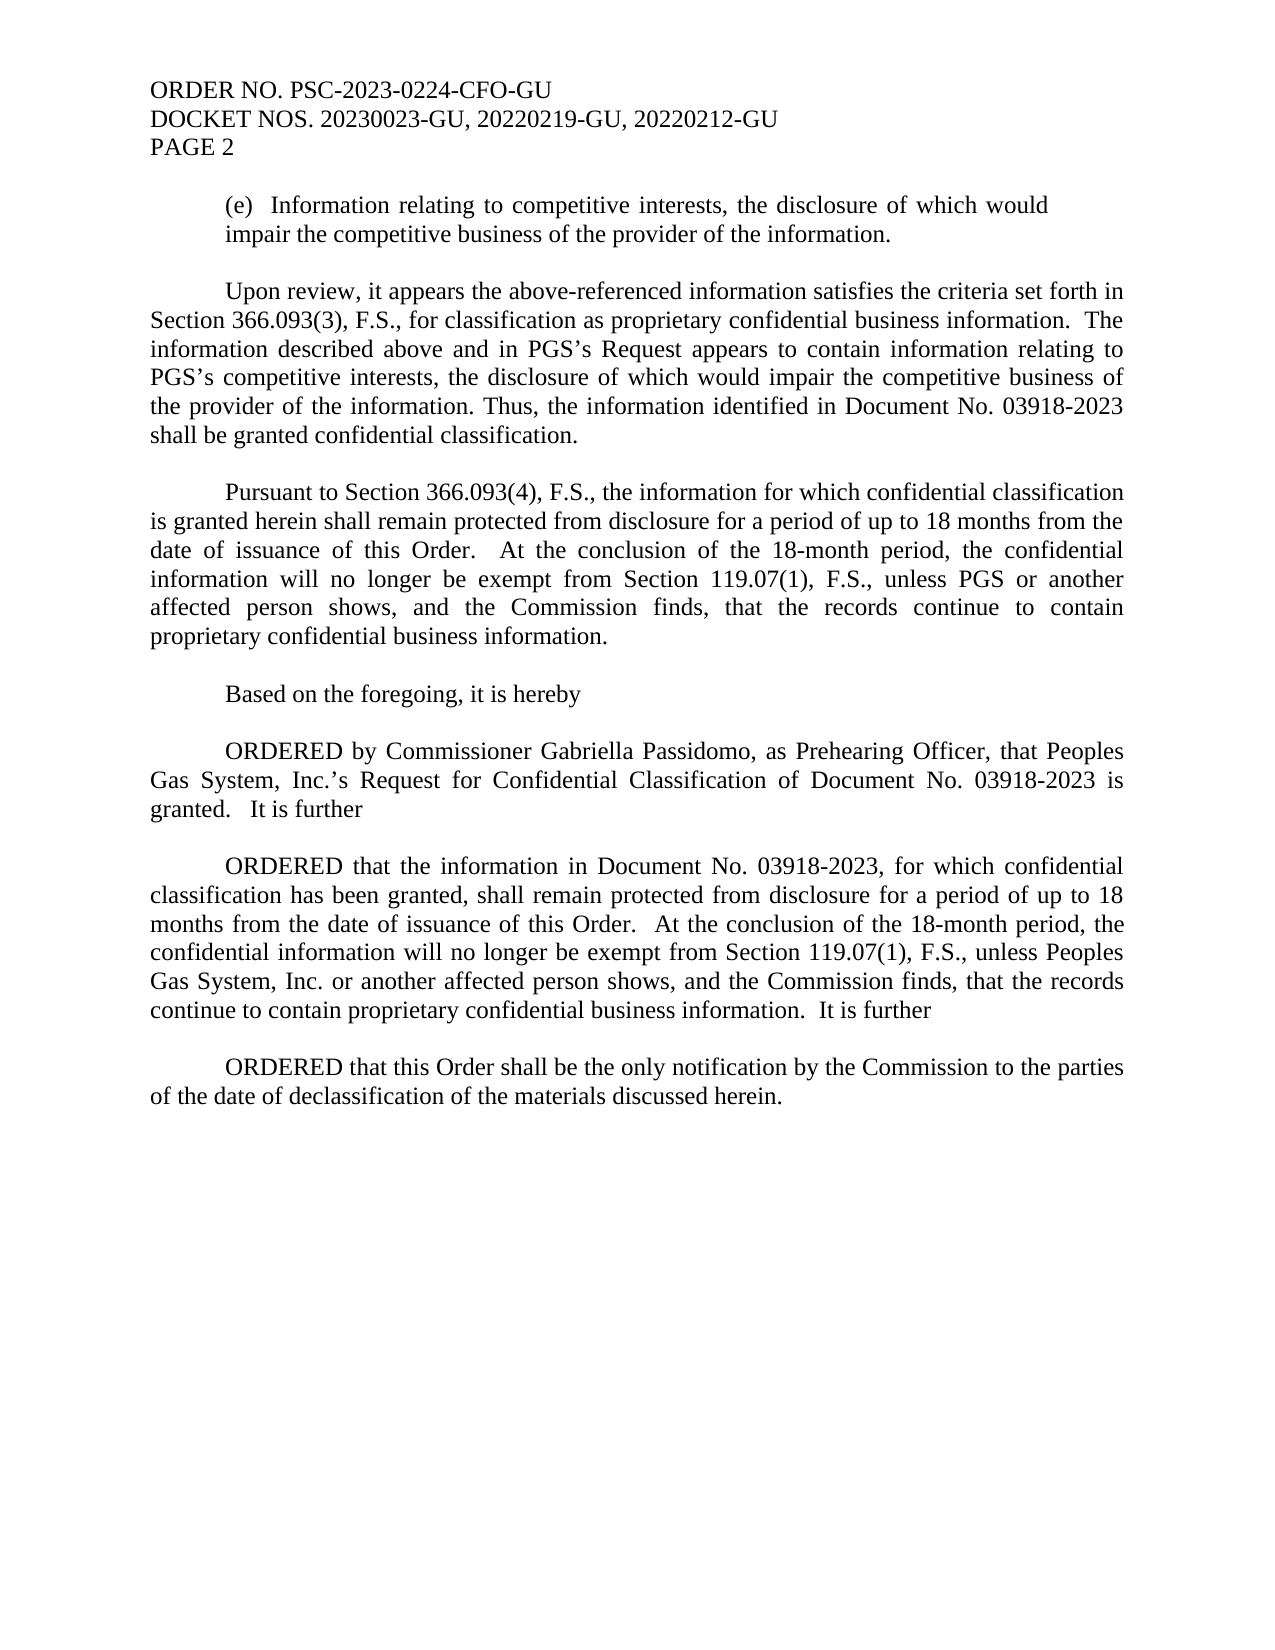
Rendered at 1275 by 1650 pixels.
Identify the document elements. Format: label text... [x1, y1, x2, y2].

text Based on the foregoing, it is hereby [150, 679, 1125, 707]
text (e) Information relating to competitive interests, the disclosure of which would impair the competitive business of the provider of the information. [225, 190, 1050, 247]
text ORDERED that this Order shall be the only notification by the Commission to the parties of the date of declassification of the materials discussed herein. [150, 1052, 1125, 1110]
text ORDERED by Commissioner Gabriella Passidomo, as Prehearing Officer, that Peoples Gas System, Inc.’s Request for Confidential Classification of Document No. 03918-2023 is granted. It is further [150, 736, 1125, 822]
text ORDERED that the information in Document No. 03918-2023, for which confidential classification has been granted, shall remain protected from disclosure for a period of up to 18 months from the date of issuance of this Order. At the conclusion of the 18-month period, the confidential information will no longer be exempt from Section 119.07(1), , unless Peoples Gas System, Inc. or another affected person shows, and the Commission finds, that the records continue to contain proprietary confidential business information. It is further [150, 851, 1125, 1024]
text Upon review, it appears the above-referenced information satisfies the criteria set forth in Section 366.093(3), F.S., for classification as proprietary confidential business information. The information described above and in PGS’s Request appears to contain information relating to PGS’s competitive interests, the disclosure of which would impair the competitive business of the provider of the information. Thus, the information identified in Document No. 03918-2023 shall be granted confidential classification. [150, 276, 1125, 449]
text Pursuant to Section 366.093(4), F.S., the information for which confidential classification is granted herein shall remain protected from disclosure for a period of up to 18 months from the date of issuance of this Order. At the conclusion of the 18-month period, the confidential information will no longer be exempt from Section 119.07(1), F.S., unless PGS or another affected person shows, and the Commission finds, that the records continue to contain proprietary confidential business information. [150, 477, 1125, 650]
